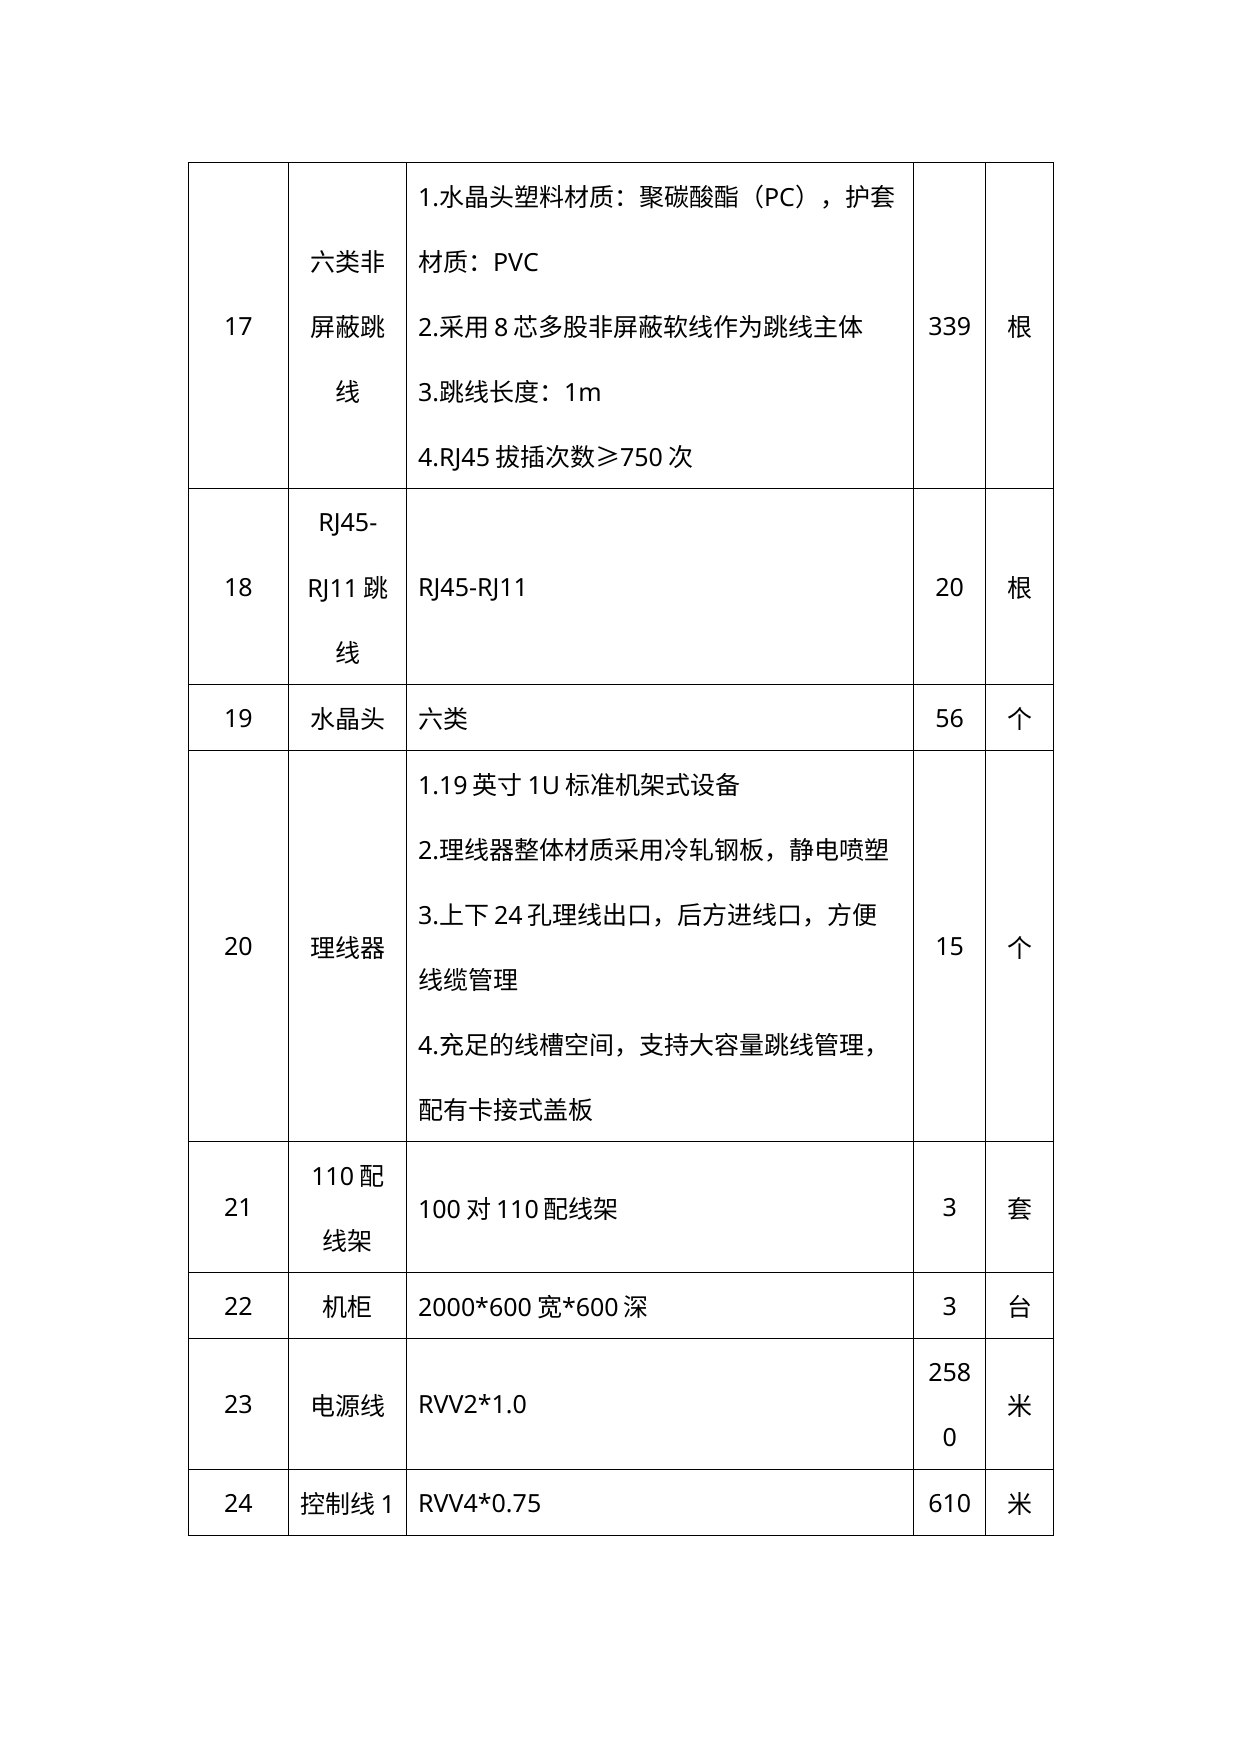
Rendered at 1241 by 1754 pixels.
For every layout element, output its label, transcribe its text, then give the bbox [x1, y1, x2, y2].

table_cell 339 [914, 163, 985, 488]
table_cell 110配线架 [289, 1142, 406, 1272]
table_cell 理线器 [289, 751, 406, 1141]
table_cell 套 [986, 1142, 1053, 1272]
table_cell 个 [986, 751, 1053, 1141]
table_cell RJ45-RJ11跳线 [289, 489, 406, 684]
table_cell 1.水晶头塑料材质：聚碳酸酯（PC），护套材质：PVC 2.采用8芯多股非屏蔽软线作为跳线主体 3.跳线长度：1m 4.RJ45拔插次数≥750次 [407, 163, 913, 488]
table_cell RVV4*0.75 [407, 1470, 913, 1535]
table_cell 台 [986, 1273, 1053, 1338]
table_cell 1.19英寸1U标准机架式设备 2.理线器整体材质采用冷轧钢板，静电喷塑 3.上下24孔理线出口，后方进线口，方便线缆管理 4.充足的线槽空间，支持大容量跳线管理，配有卡接式盖板 [407, 751, 913, 1141]
table_cell 21 [189, 1142, 288, 1272]
table_cell 水晶头 [289, 685, 406, 750]
table_cell 米 [986, 1470, 1053, 1535]
table_cell 电源线 [289, 1339, 406, 1469]
table_cell 控制线1 [289, 1470, 406, 1535]
table_cell 610 [914, 1470, 985, 1535]
table_cell 2580 [914, 1339, 985, 1469]
table_cell 17 [189, 163, 288, 488]
table_cell RJ45-RJ11 [407, 489, 913, 684]
table_cell 机柜 [289, 1273, 406, 1338]
table_cell 六类非屏蔽跳线 [289, 163, 406, 488]
table_cell 20 [189, 751, 288, 1141]
table_cell 100对110配线架 [407, 1142, 913, 1272]
table_cell 15 [914, 751, 985, 1141]
table_cell 18 [189, 489, 288, 684]
table_cell 2000*600宽*600深 [407, 1273, 913, 1338]
table_cell 23 [189, 1339, 288, 1469]
table_cell 根 [986, 489, 1053, 684]
table_cell 3 [914, 1273, 985, 1338]
table_cell 56 [914, 685, 985, 750]
table_cell 20 [914, 489, 985, 684]
table_cell 六类 [407, 685, 913, 750]
table_cell 24 [189, 1470, 288, 1535]
table_cell 3 [914, 1142, 985, 1272]
table_cell 个 [986, 685, 1053, 750]
table_cell 22 [189, 1273, 288, 1338]
table_cell 19 [189, 685, 288, 750]
table_cell RVV2*1.0 [407, 1339, 913, 1469]
table_cell 米 [986, 1339, 1053, 1469]
table_cell 根 [986, 163, 1053, 488]
